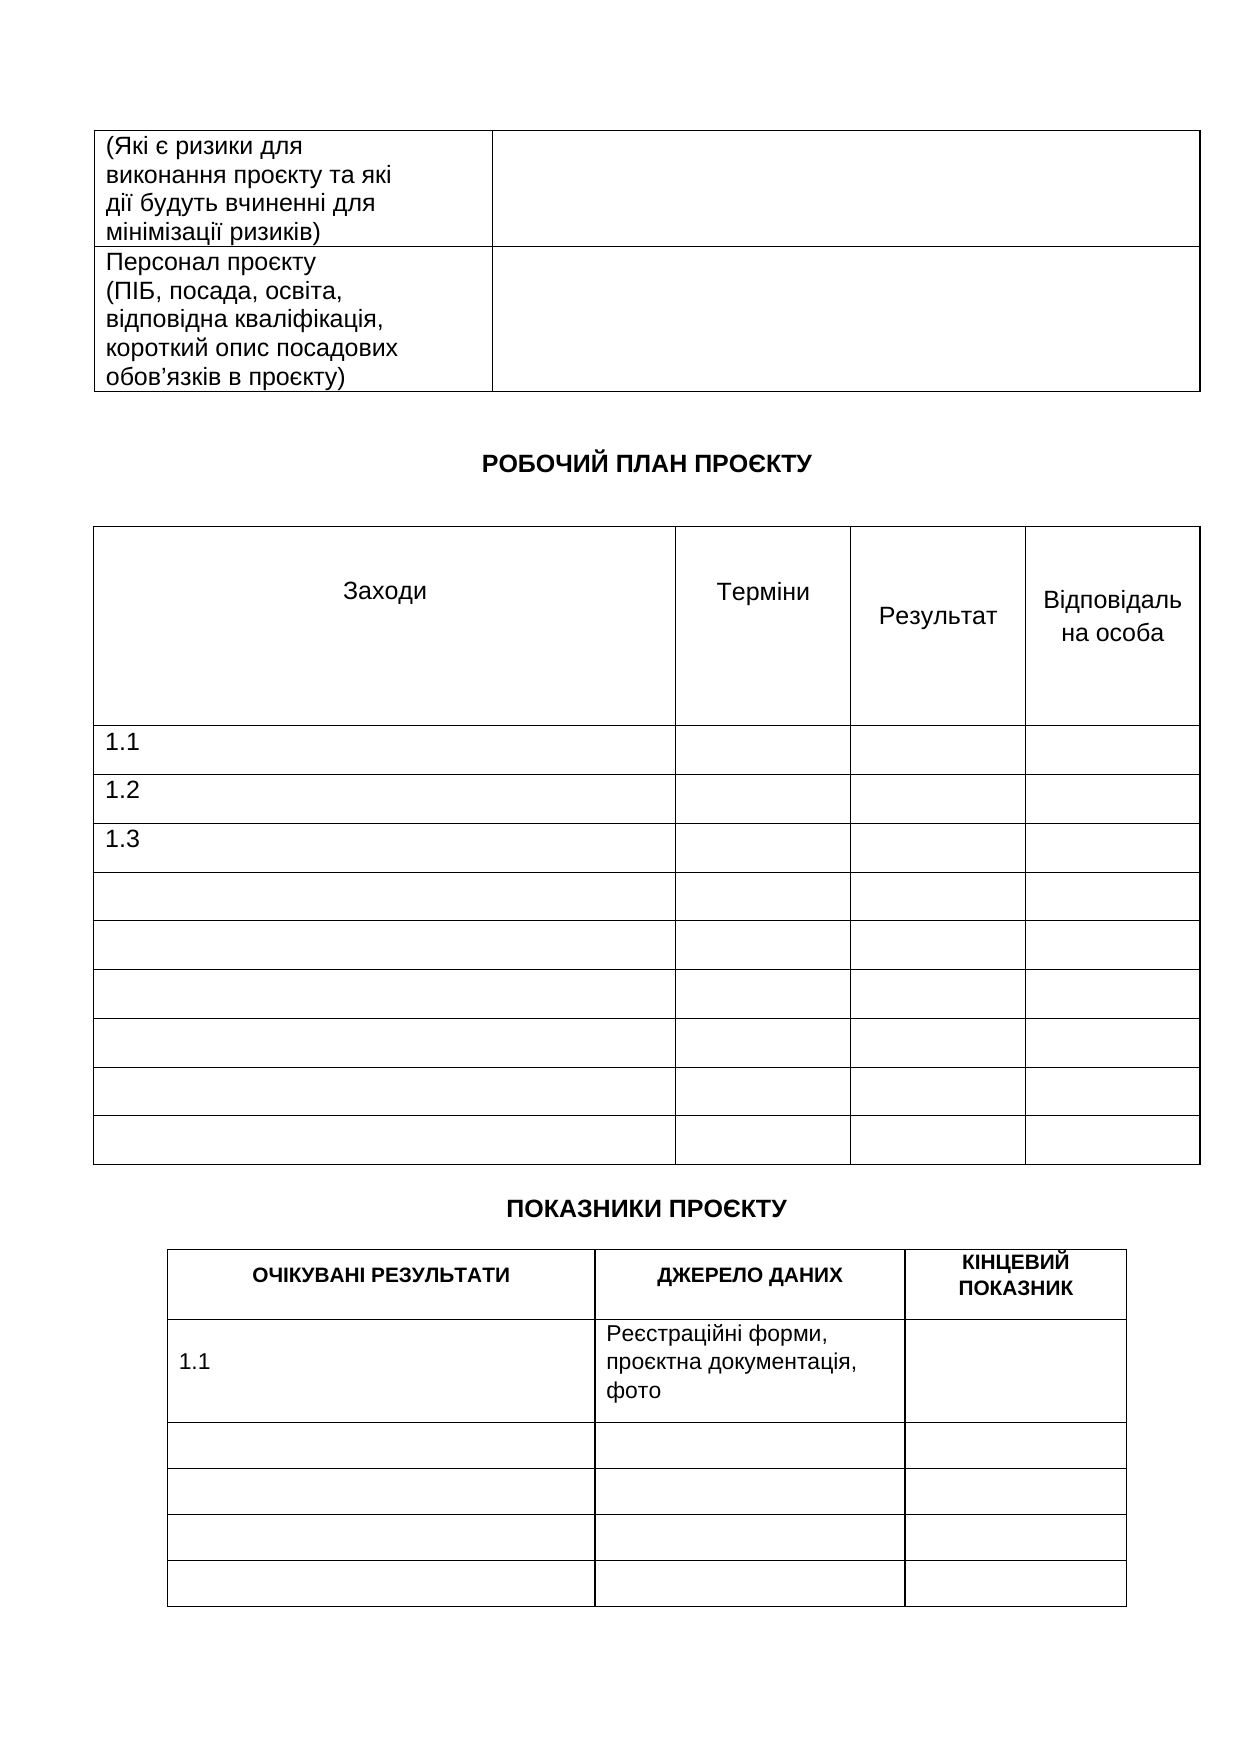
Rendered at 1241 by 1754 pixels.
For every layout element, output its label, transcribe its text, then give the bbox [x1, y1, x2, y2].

table_cell [676, 1068, 850, 1115]
table_cell [676, 970, 850, 1018]
table_cell [1026, 726, 1199, 774]
table_header Терміни [676, 527, 850, 725]
table_header Відповідальна особа [1026, 527, 1199, 725]
table_cell [851, 873, 1025, 920]
table_cell [94, 726, 675, 774]
table_cell [906, 1423, 1126, 1468]
table_header ОЧІКУВАНІ РЕЗУЛЬТАТИ [168, 1250, 594, 1319]
table_cell [1026, 1068, 1199, 1115]
table_cell [94, 873, 675, 920]
table_header Результат [851, 527, 1025, 725]
table_cell [851, 1019, 1025, 1067]
table_cell [851, 775, 1025, 823]
table_cell [851, 1068, 1025, 1115]
table_cell [676, 1019, 850, 1067]
table_cell [851, 1116, 1025, 1164]
table_cell [851, 824, 1025, 872]
table_cell [168, 1515, 594, 1560]
table_cell [676, 824, 850, 872]
table_cell [676, 775, 850, 823]
table_cell [596, 1561, 904, 1606]
table_cell [906, 1320, 1126, 1422]
table_cell [1026, 775, 1199, 823]
table_header ДЖЕРЕЛО ДАНИХ [596, 1250, 904, 1319]
table_cell [94, 970, 675, 1018]
table_header Заходи [94, 527, 675, 725]
table_cell [1026, 1019, 1199, 1067]
table_cell [94, 921, 675, 969]
table_cell [1026, 824, 1199, 872]
table_cell [1026, 921, 1199, 969]
table_cell [1026, 873, 1199, 920]
table_cell [1026, 970, 1199, 1018]
table_cell Реєстраційні форми, проєктна документація, фото [596, 1320, 904, 1422]
text ПОКАЗНИКИ ПРОЄКТУ [94, 1194, 1199, 1223]
table_cell [676, 873, 850, 920]
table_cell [95, 131, 492, 246]
table_cell [168, 1469, 594, 1514]
table_cell [851, 970, 1025, 1018]
table_cell [906, 1515, 1126, 1560]
table_cell [851, 726, 1025, 774]
table_cell [596, 1469, 904, 1514]
table_cell [94, 824, 675, 872]
table_cell [596, 1423, 904, 1468]
table_cell [676, 921, 850, 969]
table_cell [94, 1116, 675, 1164]
table_cell Персонал проєкту (ПІБ, посада, освіта, відповідна кваліфікація, короткий опис посадових обов’язків в проєкту) [95, 247, 492, 391]
table_cell [493, 131, 1199, 246]
table_cell [676, 726, 850, 774]
table_cell [1026, 1116, 1199, 1164]
table_cell 1.1 [168, 1320, 594, 1422]
table_cell [851, 921, 1025, 969]
table_cell [168, 1561, 594, 1606]
table_cell [94, 775, 675, 823]
table_cell [94, 1068, 675, 1115]
table_header КІНЦЕВИЙ ПОКАЗНИК [906, 1250, 1126, 1319]
table_cell [906, 1469, 1126, 1514]
table_cell [906, 1561, 1126, 1606]
table_cell [676, 1116, 850, 1164]
table_cell [596, 1515, 904, 1560]
table_cell [168, 1423, 594, 1468]
table_cell [493, 247, 1199, 391]
text РОБОЧИЙ ПЛАН ПРОЄКТУ [94, 449, 1200, 478]
table_cell [94, 1019, 675, 1067]
